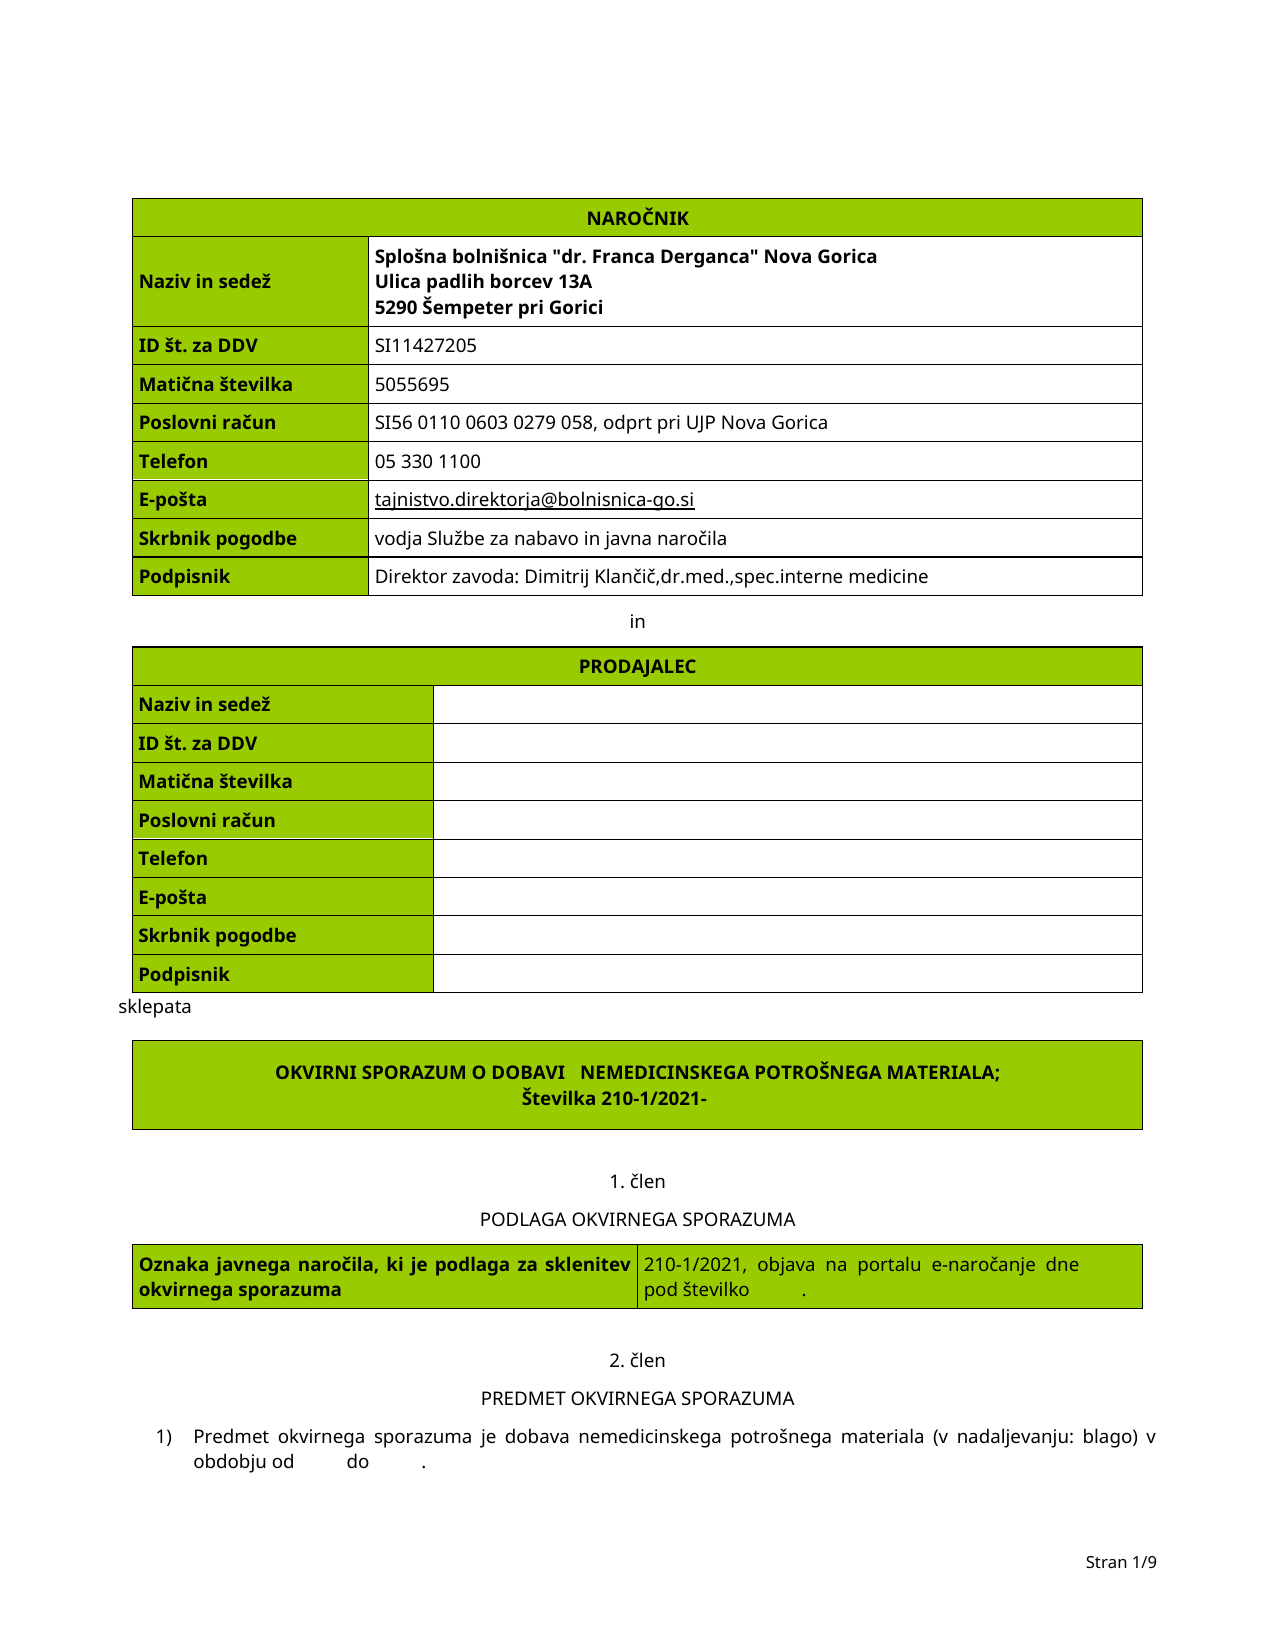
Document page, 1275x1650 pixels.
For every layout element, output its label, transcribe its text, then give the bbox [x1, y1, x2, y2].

table_cell Telefon [133, 442, 368, 479]
table_cell E-pošta [133, 481, 368, 518]
table_header 210-1/2021, objava na portalu e-naročanje dne pod številko . [638, 1245, 1142, 1308]
table_cell [434, 763, 1142, 800]
table_cell ID št. za DDV [133, 724, 433, 762]
text 2. člen [118, 1347, 1157, 1373]
table_cell [434, 916, 1142, 954]
table_header Oznaka javnega naročila, ki je podlaga za sklenitev okvirnega sporazuma [133, 1245, 637, 1308]
table_cell Skrbnik pogodbe [133, 916, 433, 954]
table_cell Matična številka [133, 365, 368, 403]
table_header PRODAJALEC [133, 648, 1142, 685]
table_cell 5055695 [369, 365, 1142, 403]
table_cell [434, 801, 1142, 838]
table_cell tajnistvo.direktorja@bolnisnica-go.si [369, 481, 1142, 518]
table_cell Podpisnik [133, 558, 368, 595]
table_cell SI11427205 [369, 327, 1142, 364]
list Predmet okvirnega sporazuma je dobava nemedicinskega potrošnega materiala (v nadaljevanju: blago) v obdobju od do . [155, 1423, 1157, 1474]
table_cell [434, 955, 1142, 992]
table_cell Matična številka [133, 763, 433, 800]
table_cell [434, 878, 1142, 915]
table_header OKVIRNI SPORAZUM O DOBAVI NEMEDICINSKEGA POTROŠNEGA MATERIALA; Številka 210-1/2021- [133, 1041, 1142, 1129]
table_cell SI56 0110 0603 0279 058, odprt pri UJP Nova Gorica [369, 404, 1142, 441]
table_cell Direktor zavoda: Dimitrij Klančič,dr.med.,spec.interne medicine [369, 558, 1142, 595]
table_cell Skrbnik pogodbe [133, 519, 368, 556]
text sklepata [118, 993, 1157, 1019]
table_cell [434, 686, 1142, 723]
text PREDMET OKVIRNEGA SPORAZUMA [118, 1385, 1157, 1411]
table_header NAROČNIK [133, 199, 1142, 236]
table_cell [434, 840, 1142, 877]
text 1. člen [118, 1168, 1157, 1193]
table_cell vodja Službe za nabavo in javna naročila [369, 519, 1142, 556]
table_cell Naziv in sedež [133, 686, 433, 723]
table_cell [434, 724, 1142, 762]
text in [118, 608, 1157, 634]
table_cell Naziv in sedež [133, 237, 368, 326]
table_cell Telefon [133, 840, 433, 877]
table_cell E-pošta [133, 878, 433, 915]
table_cell Splošna bolnišnica "dr. Franca Derganca" Nova Gorica Ulica padlih borcev 13A 5290 Šempeter pri Gorici [369, 237, 1142, 326]
table_cell Poslovni račun [133, 404, 368, 441]
text PODLAGA OKVIRNEGA SPORAZUMA [118, 1206, 1157, 1232]
table_cell ID št. za DDV [133, 327, 368, 364]
table_cell Podpisnik [133, 955, 433, 992]
table_cell 05 330 1100 [369, 442, 1142, 479]
table_cell Poslovni račun [133, 801, 433, 838]
